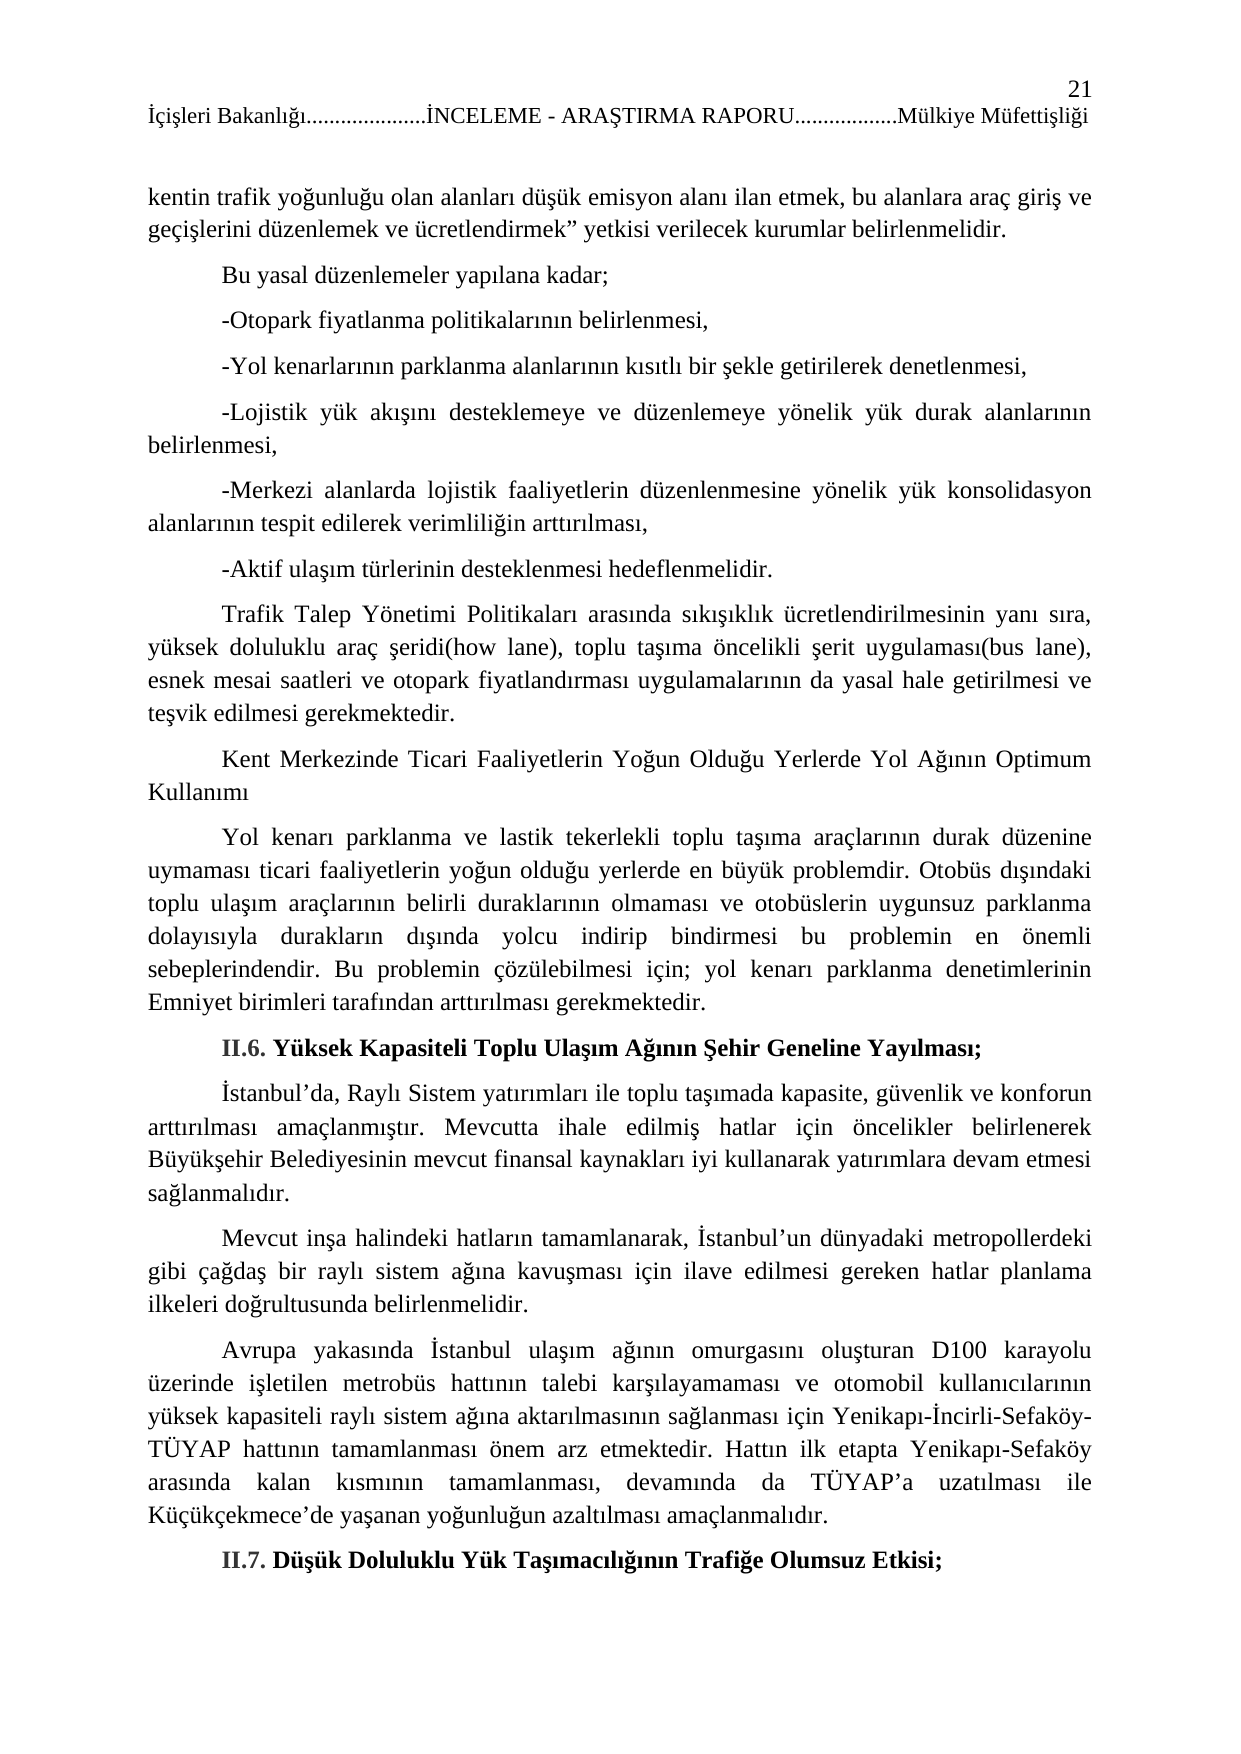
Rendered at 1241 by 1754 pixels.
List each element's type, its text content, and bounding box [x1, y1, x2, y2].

text Yol kenarı parklanma ve lastik tekerlekli toplu taşıma araçlarının durak düzenine uymaması ticari faaliyetlerin yoğun olduğu yerlerde en büyük problemdir. Otobüs dışındaki toplu ulaşım araçlarının belirli duraklarının olmaması ve otobüslerin uygunsuz parklanma dolayısıyla durakların dışında yolcu indirip bindirmesi bu problemin en önemli sebeplerindendir. Bu problemin çözülebilmesi için; yol kenarı parklanma denetimlerinin Emniyet birimleri tarafından arttırılması gerekmektedir. [148, 822, 1093, 1016]
text Trafik Talep Yönetimi Politikaları arasında sıkışıklık ücretlendirilmesinin yanı sıra, yüksek doluluklu araç şeridi(how lane), toplu taşıma öncelikli şerit uygulaması(bus lane), esnek mesai saatleri ve otopark fiyatlandırması uygulamalarının da yasal hale getirilmesi ve teşvik edilmesi gerekmektedir. [148, 599, 1093, 727]
text Bu yasal düzenlemeler yapılana kadar; [148, 260, 1093, 289]
text -Yol kenarlarının parklanma alanlarının kısıtlı bir şekle getirilerek denetlenmesi, [148, 351, 1093, 380]
text II.7. Düşük Doluluklu Yük Taşımacılığının Trafiğe Olumsuz Etkisi; [148, 1545, 1093, 1574]
text -Merkezi alanlarda lojistik faaliyetlerin düzenlenmesine yönelik yük konsolidasyon alanlarının tespit edilerek verimliliğin arttırılması, [148, 475, 1093, 537]
text Kent Merkezinde Ticari Faaliyetlerin Yoğun Olduğu Yerlerde Yol Ağının Optimum Kullanımı [148, 744, 1093, 806]
text İstanbul’da, Raylı Sistem yatırımları ile toplu taşımada kapasite, güvenlik ve konforun arttırılması amaçlanmıştır. Mevcutta ihale edilmiş hatlar için öncelikler belirlenerek Büyükşehir Belediyesinin mevcut finansal kaynakları iyi kullanarak yatırımlara devam etmesi sağlanmalıdır. [148, 1078, 1093, 1206]
text -Aktif ulaşım türlerinin desteklenmesi hedeflenmelidir. [148, 554, 1093, 582]
text Avrupa yakasında İstanbul ulaşım ağının omurgasını oluşturan D100 karayolu üzerinde işletilen metrobüs hattının talebi karşılayamaması ve otomobil kullanıcılarının yüksek kapasiteli raylı sistem ağına aktarılmasının sağlanması için Yenikapı-İncirli-Sefaköy-TÜYAP hattının tamamlanması önem arz etmektedir. Hattın ilk etapta Yenikapı-Sefaköy arasında kalan kısmının tamamlanması, devamında da TÜYAP’a uzatılması ile Küçükçekmece’de yaşanan yoğunluğun azaltılması amaçlanmalıdır. [148, 1335, 1093, 1528]
text II.6. Yüksek Kapasiteli Toplu Ulaşım Ağının Şehir Geneline Yayılması; [148, 1033, 1093, 1062]
text Mevcut inşa halindeki hatların tamamlanarak, İstanbul’un dünyadaki metropollerdeki gibi çağdaş bir raylı sistem ağına kavuşması için ilave edilmesi gereken hatlar planlama ilkeleri doğrultusunda belirlenmelidir. [148, 1223, 1093, 1318]
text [148, 182, 1093, 243]
text -Otopark fiyatlanma politikalarının belirlenmesi, [148, 306, 1093, 334]
text -Lojistik yük akışını desteklemeye ve düzenlemeye yönelik yük durak alanlarının belirlenmesi, [148, 397, 1093, 458]
